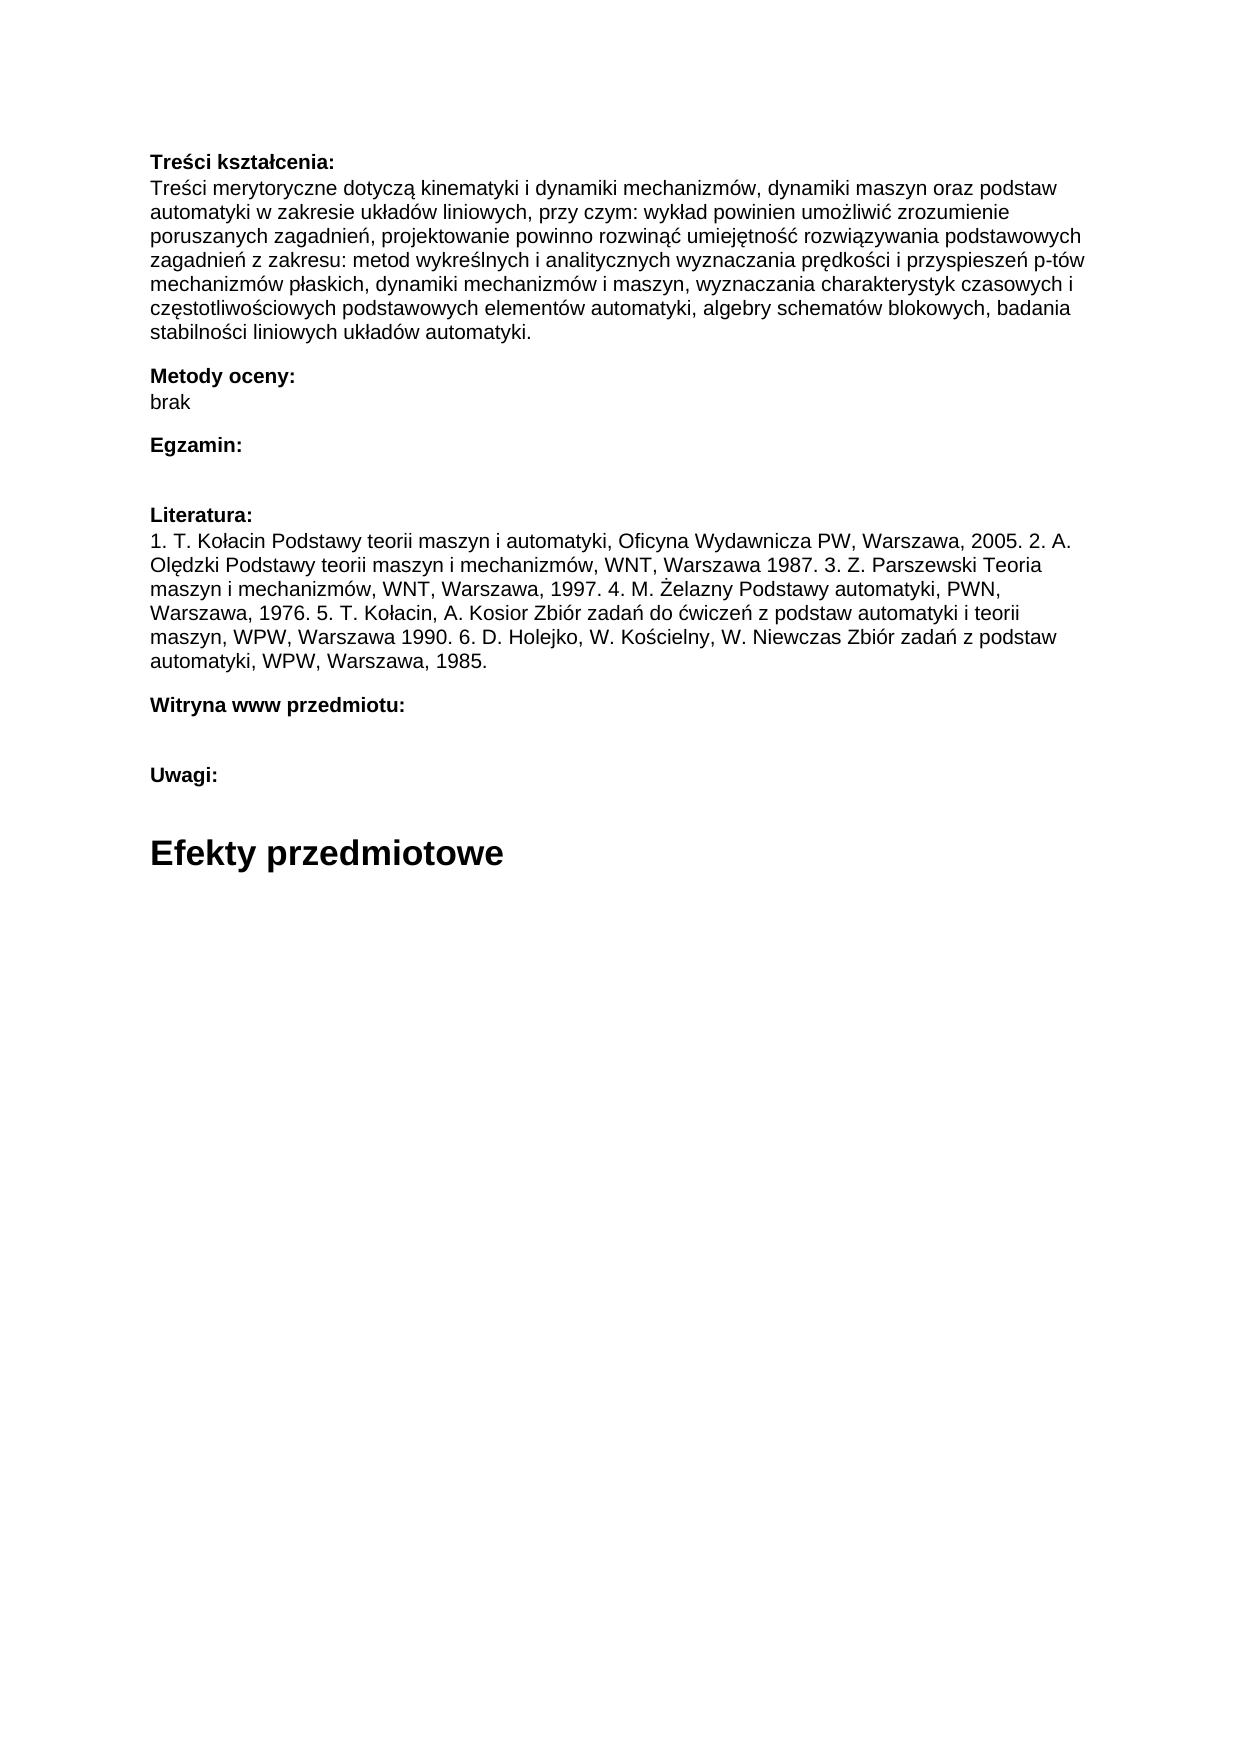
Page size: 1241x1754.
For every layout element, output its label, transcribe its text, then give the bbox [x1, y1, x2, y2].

text 1. T. Kołacin Podstawy teorii maszyn i automatyki, Oficyna Wydawnicza PW, Warszawa, 2005. 2. A. Olędzki Podstawy teorii maszyn i mechanizmów, WNT, Warszawa 1987. 3. Z. Parszewski Teoria maszyn i mechanizmów, WNT, Warszawa, 1997. 4. M. Żelazny Podstawy automatyki, PWN, Warszawa, 1976. 5. T. Kołacin, A. Kosior Zbiór zadań do ćwiczeń z podstaw automatyki i teorii maszyn, WPW, Warszawa 1990. 6. D. Holejko, W. Kościelny, W. Niewczas Zbiór zadań z podstaw automatyki, WPW, Warszawa, 1985. [150, 529, 1090, 673]
text Witryna www przedmiotu: [150, 693, 1090, 717]
subtitle Efekty przedmiotowe [150, 832, 1090, 873]
text brak [150, 389, 1090, 413]
text Treści merytoryczne dotyczą kinematyki i dynamiki mechanizmów, dynamiki maszyn oraz podstaw automatyki w zakresie układów liniowych, przy czym: wykład powinien umożliwić zrozumienie poruszanych zagadnień, projektowanie powinno rozwinąć umiejętność rozwiązywania podstawowych zagadnień z zakresu: metod wykreślnych i analitycznych wyznaczania prędkości i przyspieszeń p-tów mechanizmów płaskich, dynamiki mechanizmów i maszyn, wyznaczania charakterystyk czasowych i częstotliwościowych podstawowych elementów automatyki, algebry schematów blokowych, badania stabilności liniowych układów automatyki. [150, 176, 1090, 344]
text Uwagi: [150, 762, 1090, 786]
text Egzamin: [150, 433, 1090, 457]
text Treści kształcenia: [150, 150, 1090, 174]
text Metody oceny: [150, 363, 1090, 387]
text Literatura: [150, 503, 1090, 527]
